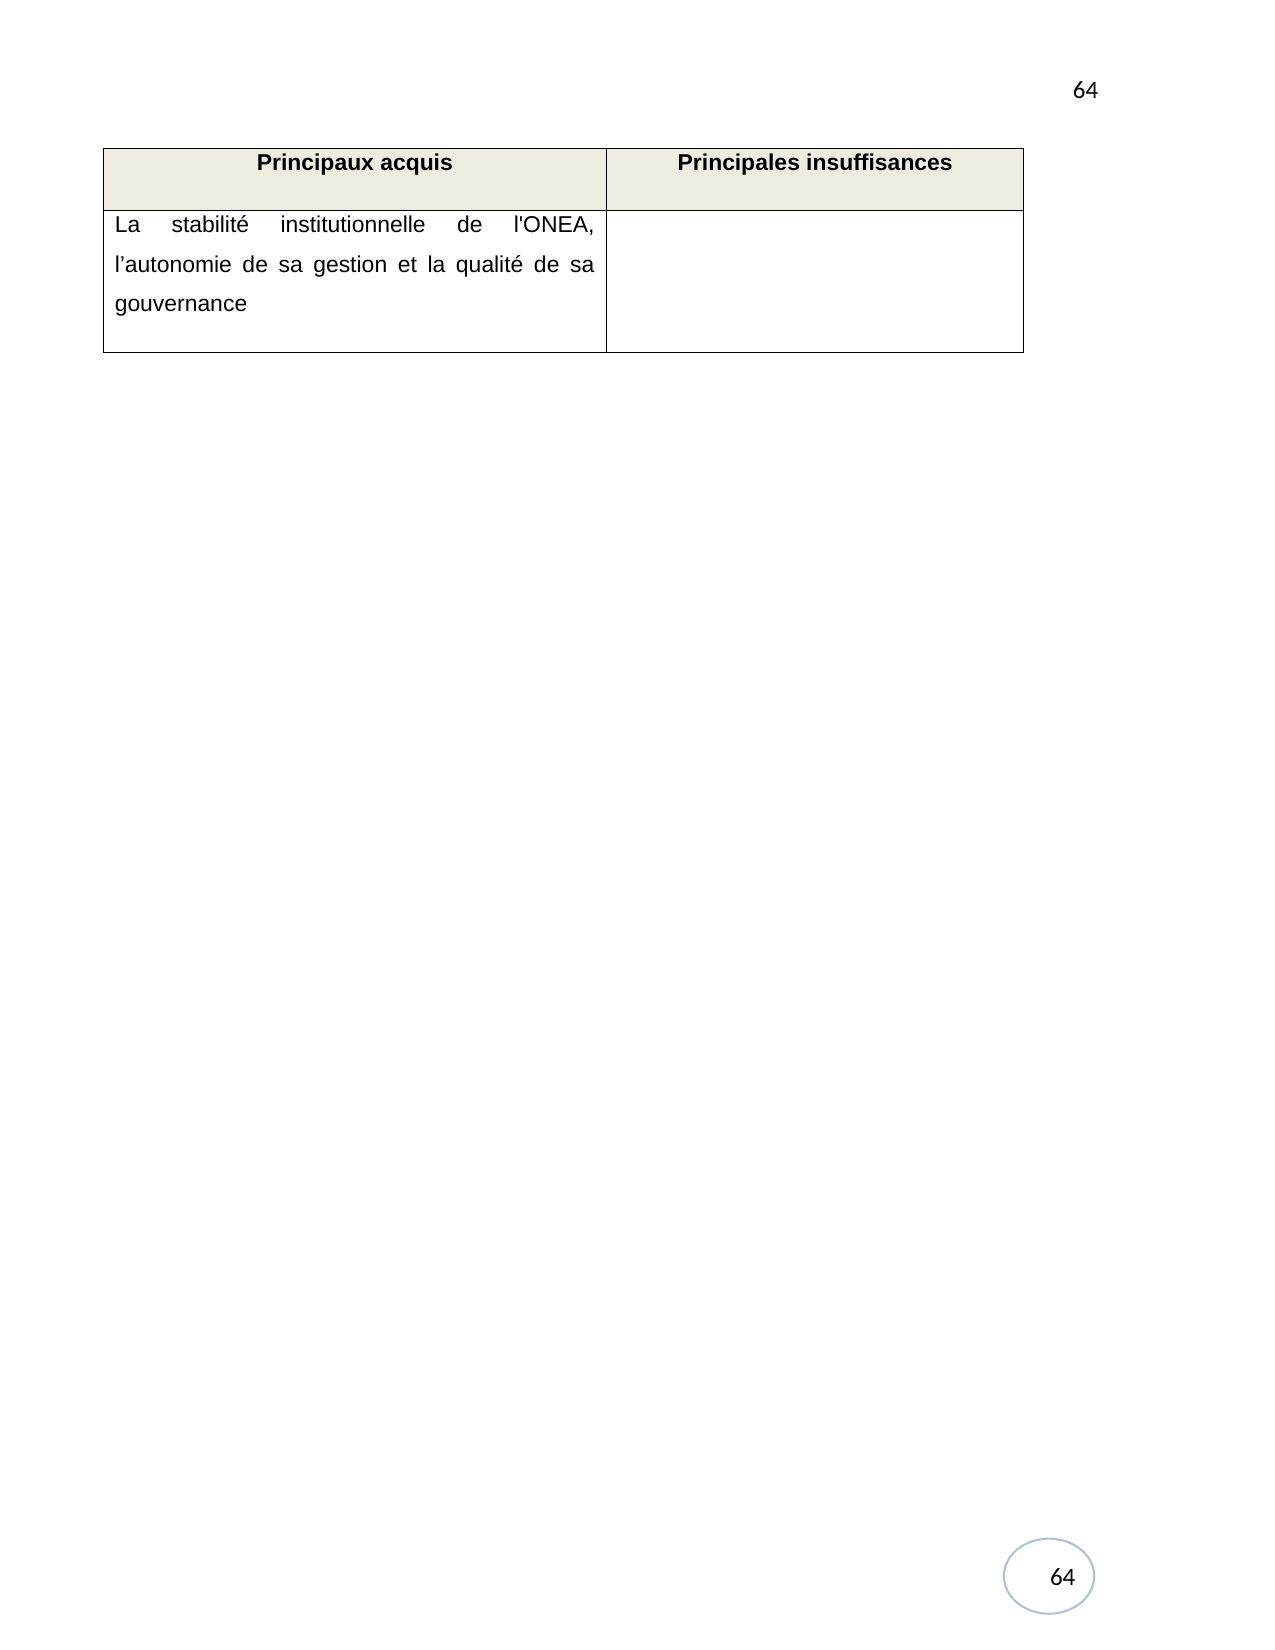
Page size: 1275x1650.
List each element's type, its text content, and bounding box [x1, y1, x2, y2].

table_header Principales insuffisances [607, 149, 1023, 210]
table_header Principaux acquis [104, 149, 606, 210]
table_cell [104, 211, 606, 352]
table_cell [607, 211, 1023, 352]
